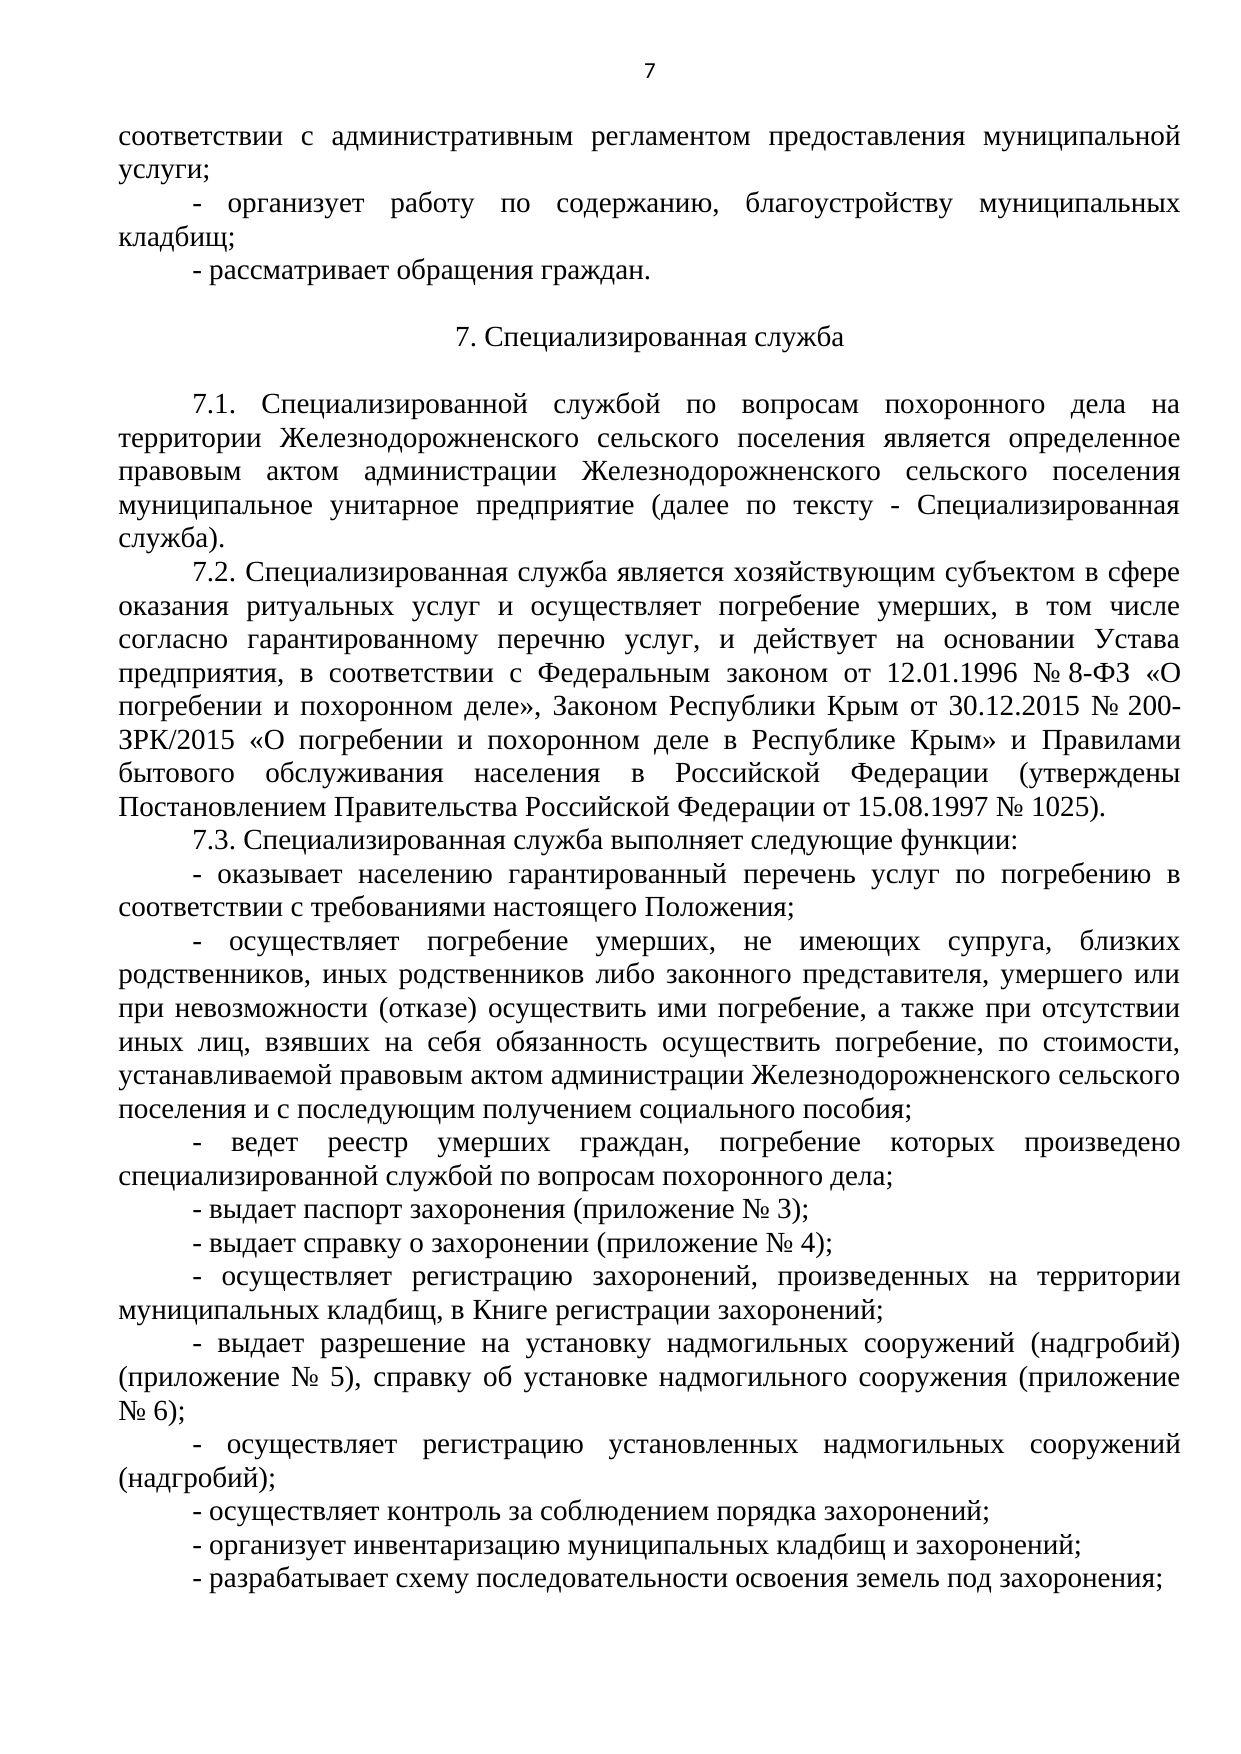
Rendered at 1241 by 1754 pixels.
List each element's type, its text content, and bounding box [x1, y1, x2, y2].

text - осуществляет регистрацию установленных надмогильных сооружений (надгробий); [118, 1426, 1181, 1493]
text 7.3. Специализированная служба выполняет следующие функции: [118, 822, 1181, 856]
text - организует работу по содержанию, благоустройству муниципальных кладбищ; [118, 185, 1181, 252]
text - осуществляет регистрацию захоронений, произведенных на территории муниципальных кладбищ, в Книге регистрации захоронений; [118, 1258, 1181, 1326]
text - выдает паспорт захоронения (приложение № 3); [118, 1191, 1181, 1225]
text - организует инвентаризацию муниципальных кладбищ и захоронений; [118, 1527, 1181, 1560]
text - ведет реестр умерших граждан, погребение которых произведено специализированной службой по вопросам похоронного дела; [118, 1124, 1181, 1191]
text - осуществляет контроль за соблюдением порядка захоронений; [118, 1493, 1181, 1527]
text - осуществляет погребение умерших, не имеющих супруга, близких родственников, иных родственников либо законного представителя, умершего или при невозможности (отказе) осуществить ими погребение, а также при отсутствии иных лиц, взявших на себя обязанность осуществить погребение, по стоимости, устанавливаемой правовым актом администрации Железнодорожненского сельского поселения и с последующим получением социального пособия; [118, 923, 1181, 1124]
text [118, 118, 1181, 185]
text 7.2. Специализированная служба является хозяйствующим субъектом в сфере оказания ритуальных услуг и осуществляет погребение умерших, в том числе согласно гарантированному перечню услуг, и действует на основании Устава предприятия, в соответствии с Федеральным законом от 12.01.1996 № 8-ФЗ «О погребении и похоронном деле», Законом Республики Крым от 30.12.2015 № 200-ЗРК/2015 «О погребении и похоронном деле в Республике Крым» и Правилами бытового обслуживания населения в Российской Федерации (утверждены Постановлением Правительства Российской Федерации от 15.08.1997 № 1025). [118, 554, 1181, 822]
text - разрабатывает схему последовательности освоения земель под захоронения; [118, 1560, 1181, 1594]
text - выдает справку о захоронении (приложение № 4); [118, 1225, 1181, 1258]
text - оказывает населению гарантированный перечень услуг по погребению в соответствии с требованиями настоящего Положения; [118, 856, 1181, 923]
text 7.1. Специализированной службой по вопросам похоронного дела на территории Железнодорожненского сельского поселения является определенное правовым актом администрации Железнодорожненского сельского поселения муниципальное унитарное предприятие (далее по тексту - Специализированная служба). [118, 386, 1181, 554]
text - рассматривает обращения граждан. [118, 252, 1181, 286]
text - выдает разрешение на установку надмогильных сооружений (надгробий) (приложение № 5), справку об установке надмогильного сооружения (приложение № 6); [118, 1326, 1181, 1426]
text 7. Специализированная служба [118, 319, 1181, 353]
